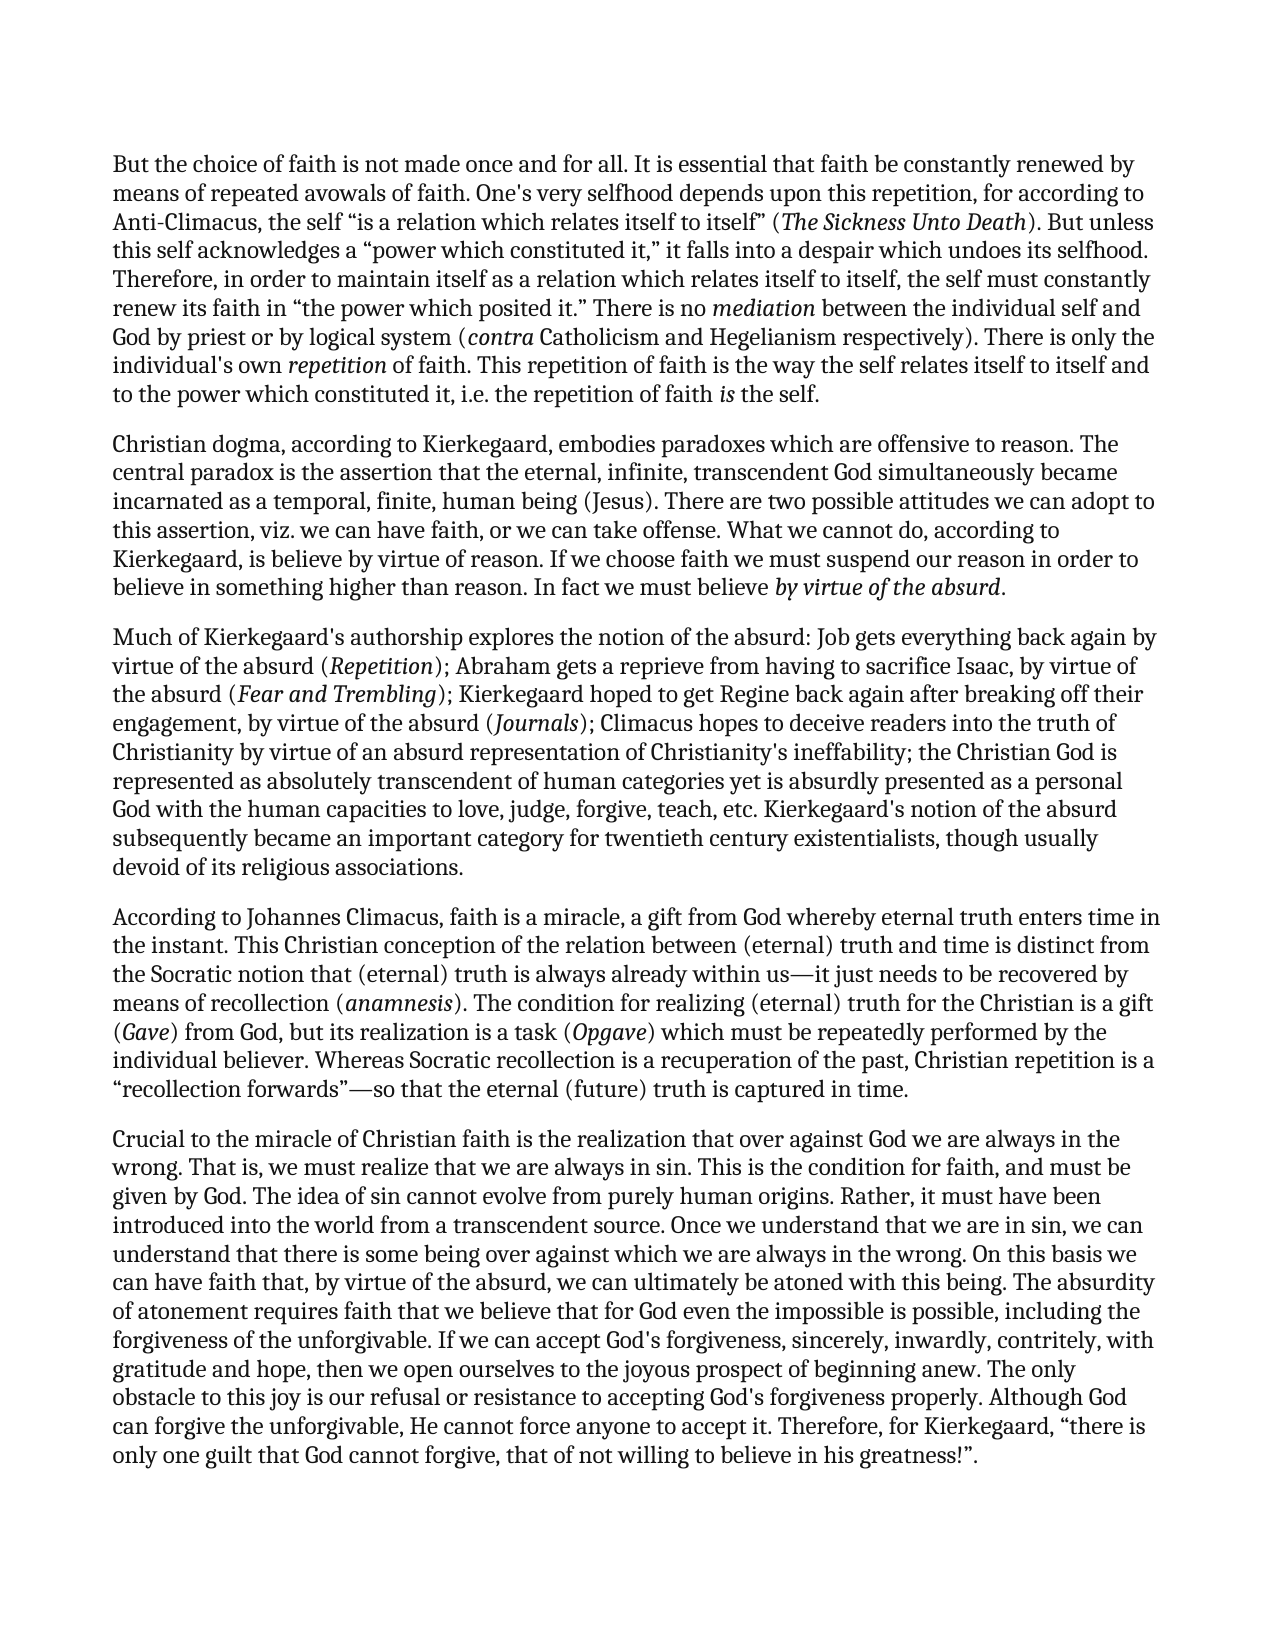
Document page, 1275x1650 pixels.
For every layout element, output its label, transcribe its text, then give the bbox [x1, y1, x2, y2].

text Christian dogma, according to Kierkegaard, embodies paradoxes which are offensive to reason. The central paradox is the assertion that the eternal, infinite, transcendent God simultaneously became incarnated as a temporal, finite, human being (Jesus). There are two possible attitudes we can adopt to this assertion, viz. we can have faith, or we can take offense. What we cannot do, according to Kierkegaard, is believe by virtue of reason. If we choose faith we must suspend our reason in order to believe in something higher than reason. In fact we must believe by virtue of the absurd. [112, 429, 1162, 602]
text According to Johannes Climacus, faith is a miracle, a gift from God whereby eternal truth enters time in the instant. This Christian conception of the relation between (eternal) truth and time is distinct from the Socratic notion that (eternal) truth is always already within us—it just needs to be recovered by means of recollection (anamnesis). The condition for realizing (eternal) truth for the Christian is a gift (Gave) from God, but its realization is a task (Opgave) which must be repeatedly performed by the individual believer. Whereas Socratic recollection is a recuperation of the past, Christian repetition is a “recollection forwards”—so that the eternal (future) truth is captured in time. [112, 902, 1162, 1104]
text But the choice of faith is not made once and for all. It is essential that faith be constantly renewed by means of repeated avowals of faith. One's very selfhood depends upon this repetition, for according to Anti-Climacus, the self “is a relation which relates itself to itself” (The Sickness Unto Death). But unless this self acknowledges a “power which constituted it,” it falls into a despair which undoes its selfhood. Therefore, in order to maintain itself as a relation which relates itself to itself, the self must constantly renew its faith in “the power which posited it.” There is no mediation between the individual self and God by priest or by logical system (contra Catholicism and Hegelianism respectively). There is only the individual's own repetition of faith. This repetition of faith is the way the self relates itself to itself and to the power which constituted it, i.e. the repetition of faith is the self. [112, 150, 1162, 409]
text Much of Kierkegaard's authorship explores the notion of the absurd: Job gets everything back again by virtue of the absurd (Repetition); Abraham gets a reprieve from having to sacrifice Isaac, by virtue of the absurd (Fear and Trembling); Kierkegaard hoped to get Regine back again after breaking off their engagement, by virtue of the absurd (Journals); Climacus hopes to deceive readers into the truth of Christianity by virtue of an absurd representation of Christianity's ineffability; the Christian God is represented as absolutely transcendent of human categories yet is absurdly presented as a personal God with the human capacities to love, judge, forgive, teach, etc. Kierkegaard's notion of the absurd subsequently became an important category for twentieth century existentialists, though usually devoid of its religious associations. [112, 623, 1162, 882]
text Crucial to the miracle of Christian faith is the realization that over against God we are always in the wrong. That is, we must realize that we are always in sin. This is the condition for faith, and must be given by God. The idea of sin cannot evolve from purely human origins. Rather, it must have been introduced into the world from a transcendent source. Once we understand that we are in sin, we can understand that there is some being over against which we are always in the wrong. On this basis we can have faith that, by virtue of the absurd, we can ultimately be atoned with this being. The absurdity of atonement requires faith that we believe that for God even the impossible is possible, including the forgiveness of the unforgivable. If we can accept God's forgiveness, sincerely, inwardly, contritely, with gratitude and hope, then we open ourselves to the joyous prospect of beginning anew. The only obstacle to this joy is our refusal or resistance to accepting God's forgiveness properly. Although God can forgive the unforgivable, He cannot force anyone to accept it. Therefore, for Kierkegaard, “there is only one guilt that God cannot forgive, that of not willing to believe in his greatness!”. [112, 1124, 1162, 1469]
